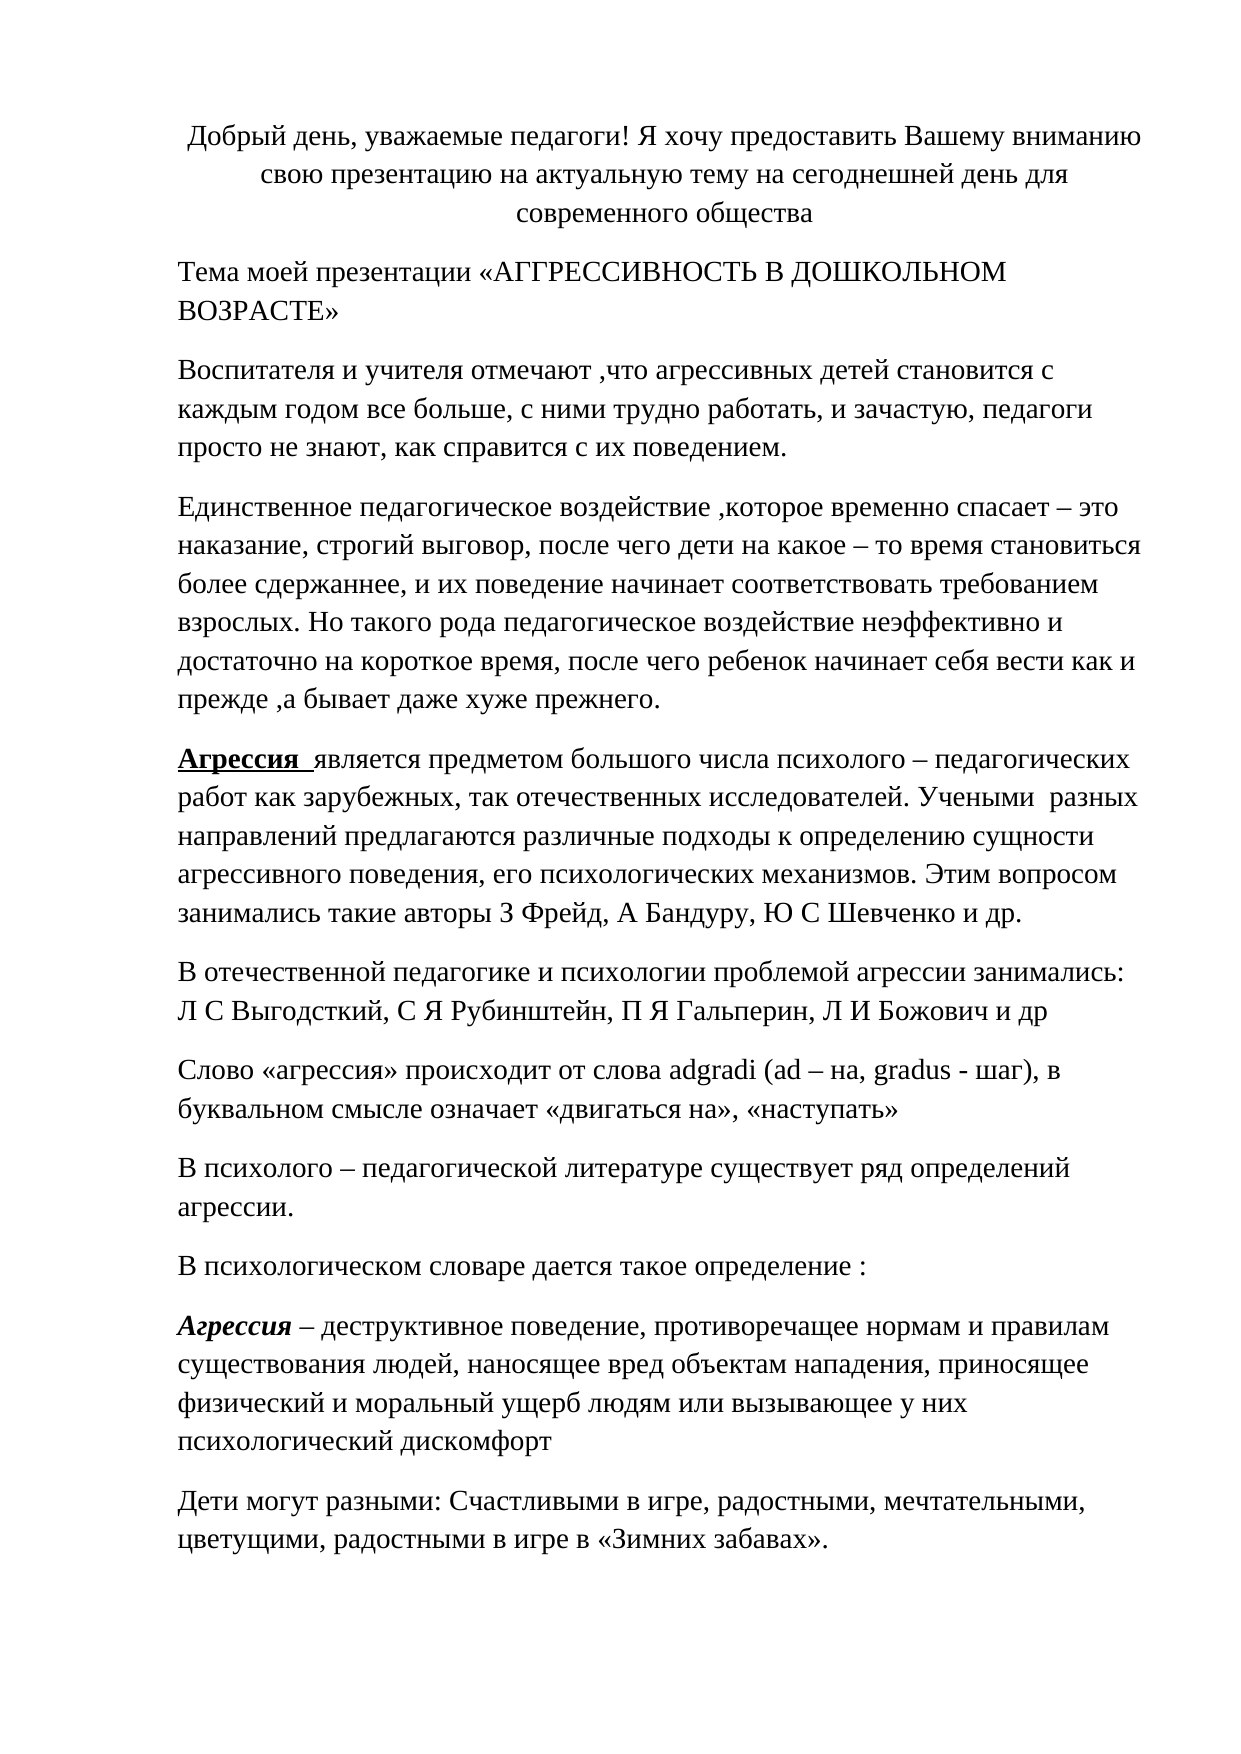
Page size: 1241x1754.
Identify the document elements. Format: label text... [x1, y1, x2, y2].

text Тема моей презентации «АГГРЕССИВНОСТЬ В ДОШКОЛЬНОМ ВОЗРАСТЕ» [177, 254, 1152, 327]
text Единственное педагогическое воздействие ,которое временно спасает – это наказание, строгий выговор, после чего дети на какое – то время становиться более сдержаннее, и их поведение начинает соответствовать требованием взрослых. Но такого рода педагогическое воздействие неэффективно и достаточно на короткое время, после чего ребенок начинает себя вести как и прежде ,а бывает даже хуже прежнего. [177, 489, 1152, 715]
text Воспитателя и учителя отмечают ,что агрессивных детей становится с каждым годом все больше, с ними трудно работать, и зачастую, педагоги просто не знают, как справится с их поведением. [177, 352, 1152, 463]
text Слово «агрессия» происходит от слова adgradi (ad – на, gradus - шаг), в буквальном смысле означает «двигаться на», «наступать» [177, 1052, 1152, 1124]
text В отечественной педагогике и психологии проблемой агрессии занимались: Л С Выгодсткий, С Я Рубинштейн, П Я Гальперин, Л И Божович и др [177, 954, 1152, 1027]
text В психолого – педагогической литературе существует ряд определений агрессии. [177, 1150, 1152, 1222]
text Дети могут разными: Счастливыми в игре, радостными, мечтательными, цветущими, радостными в игре в «Зимних забавах». [177, 1483, 1152, 1555]
text В психологическом словаре дается такое определение : [177, 1248, 1152, 1282]
text Добрый день, уважаемые педагоги! Я хочу предоставить Вашему вниманию свою презентацию на актуальную тему на сегоднешней день для современного общества [177, 118, 1152, 229]
text Агрессия – деструктивное поведение, противоречащее нормам и правилам существования людей, наносящее вред объектам нападения, приносящее физический и моральный ущерб людям или вызывающее у них психологический дискомфорт [177, 1308, 1152, 1457]
text Агрессия является предметом большого числа психолого – педагогических работ как зарубежных, так отечественных исследователей. Учеными разных направлений предлагаются различные подходы к определению сущности агрессивного поведения, его психологических механизмов. Этим вопросом занимались такие авторы З Фрейд, А Бандуру, Ю С Шевченко и др. [177, 741, 1152, 929]
